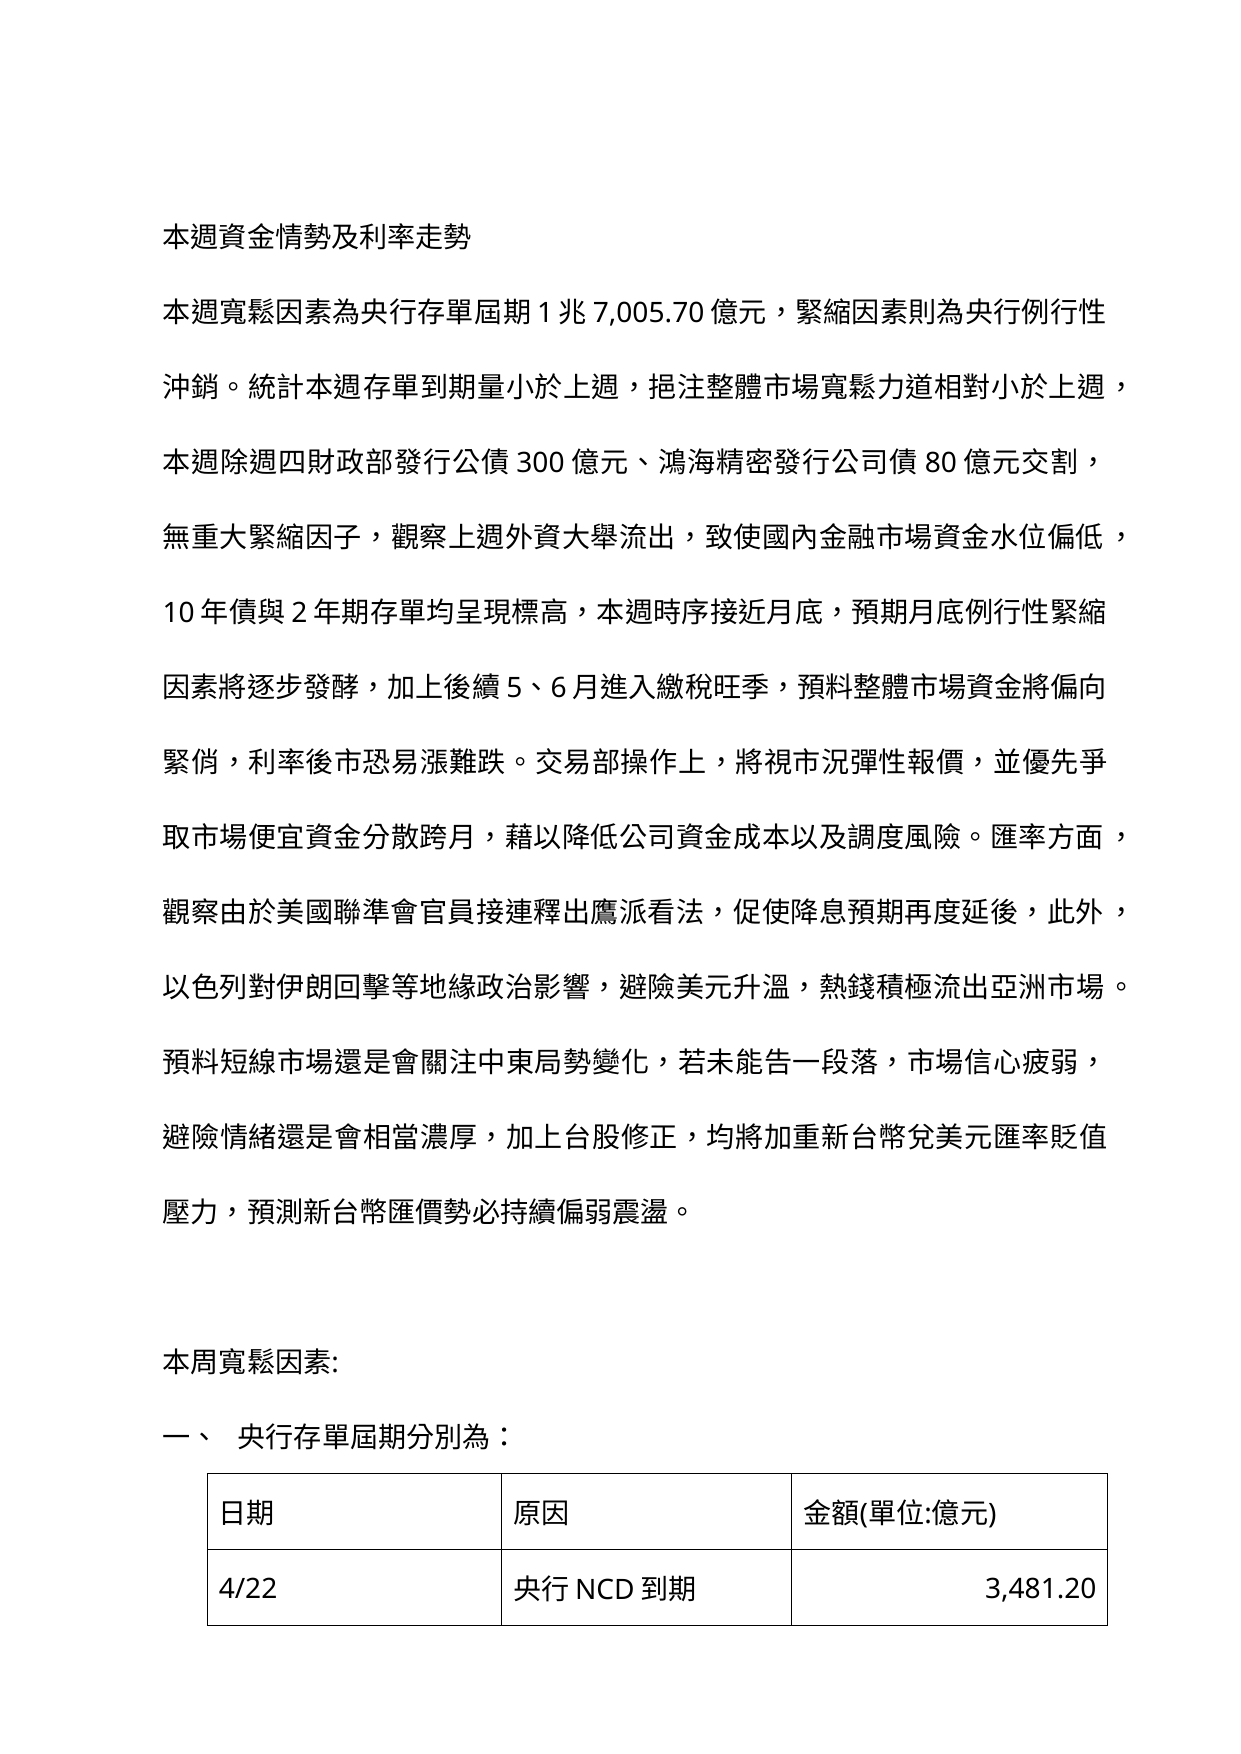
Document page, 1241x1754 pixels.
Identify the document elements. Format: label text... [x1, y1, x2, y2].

table_cell 3,481.20 [792, 1550, 1107, 1625]
table_header 日期 [208, 1474, 501, 1549]
table_header 原因 [502, 1474, 791, 1549]
list 央行存單屆期分別為： [162, 1398, 1107, 1473]
text 本周寬鬆因素: [162, 1323, 1107, 1398]
text 本週資金情勢及利率走勢 [162, 198, 1107, 273]
text 本週寬鬆因素為央行存單屆期1兆7,005.70億元，緊縮因素則為央行例行性沖銷。統計本週存單到期量小於上週，挹注整體市場寬鬆力道相對小於上週，本週除週四財政部發行公債300億元、鴻海精密發行公司債80億元交割，無重大緊縮因子，觀察上週外資大舉流出，致使國內金融市場資金水位偏低，10年債與2年期存單均呈現標高，本週時序接近月底，預期月底例行性緊縮因素將逐步發酵，加上後續5、6月進入繳稅旺季，預料整體市場資金將偏向緊俏，利率後市恐易漲難跌。交易部操作上，將視市況彈性報價，並優先爭取市場便宜資金分散跨月，藉以降低公司資金成本以及調度風險。匯率方面，觀察由於美國聯準會官員接連釋出鷹派看法，促使降息預期再度延後，此外，以色列對伊朗回擊等地緣政治影響，避險美元升溫，熱錢積極流出亞洲市場。預料短線市場還是會關注中東局勢變化，若未能告一段落，市場信心疲弱，避險情緒還是會相當濃厚，加上台股修正，均將加重新台幣兌美元匯率貶值壓力，預測新台幣匯價勢必持續偏弱震盪。 [162, 273, 1107, 1248]
table_header 金額(單位:億元) [792, 1474, 1107, 1549]
table_cell 央行NCD到期 [502, 1550, 791, 1625]
table_cell 4/22 [208, 1550, 501, 1625]
